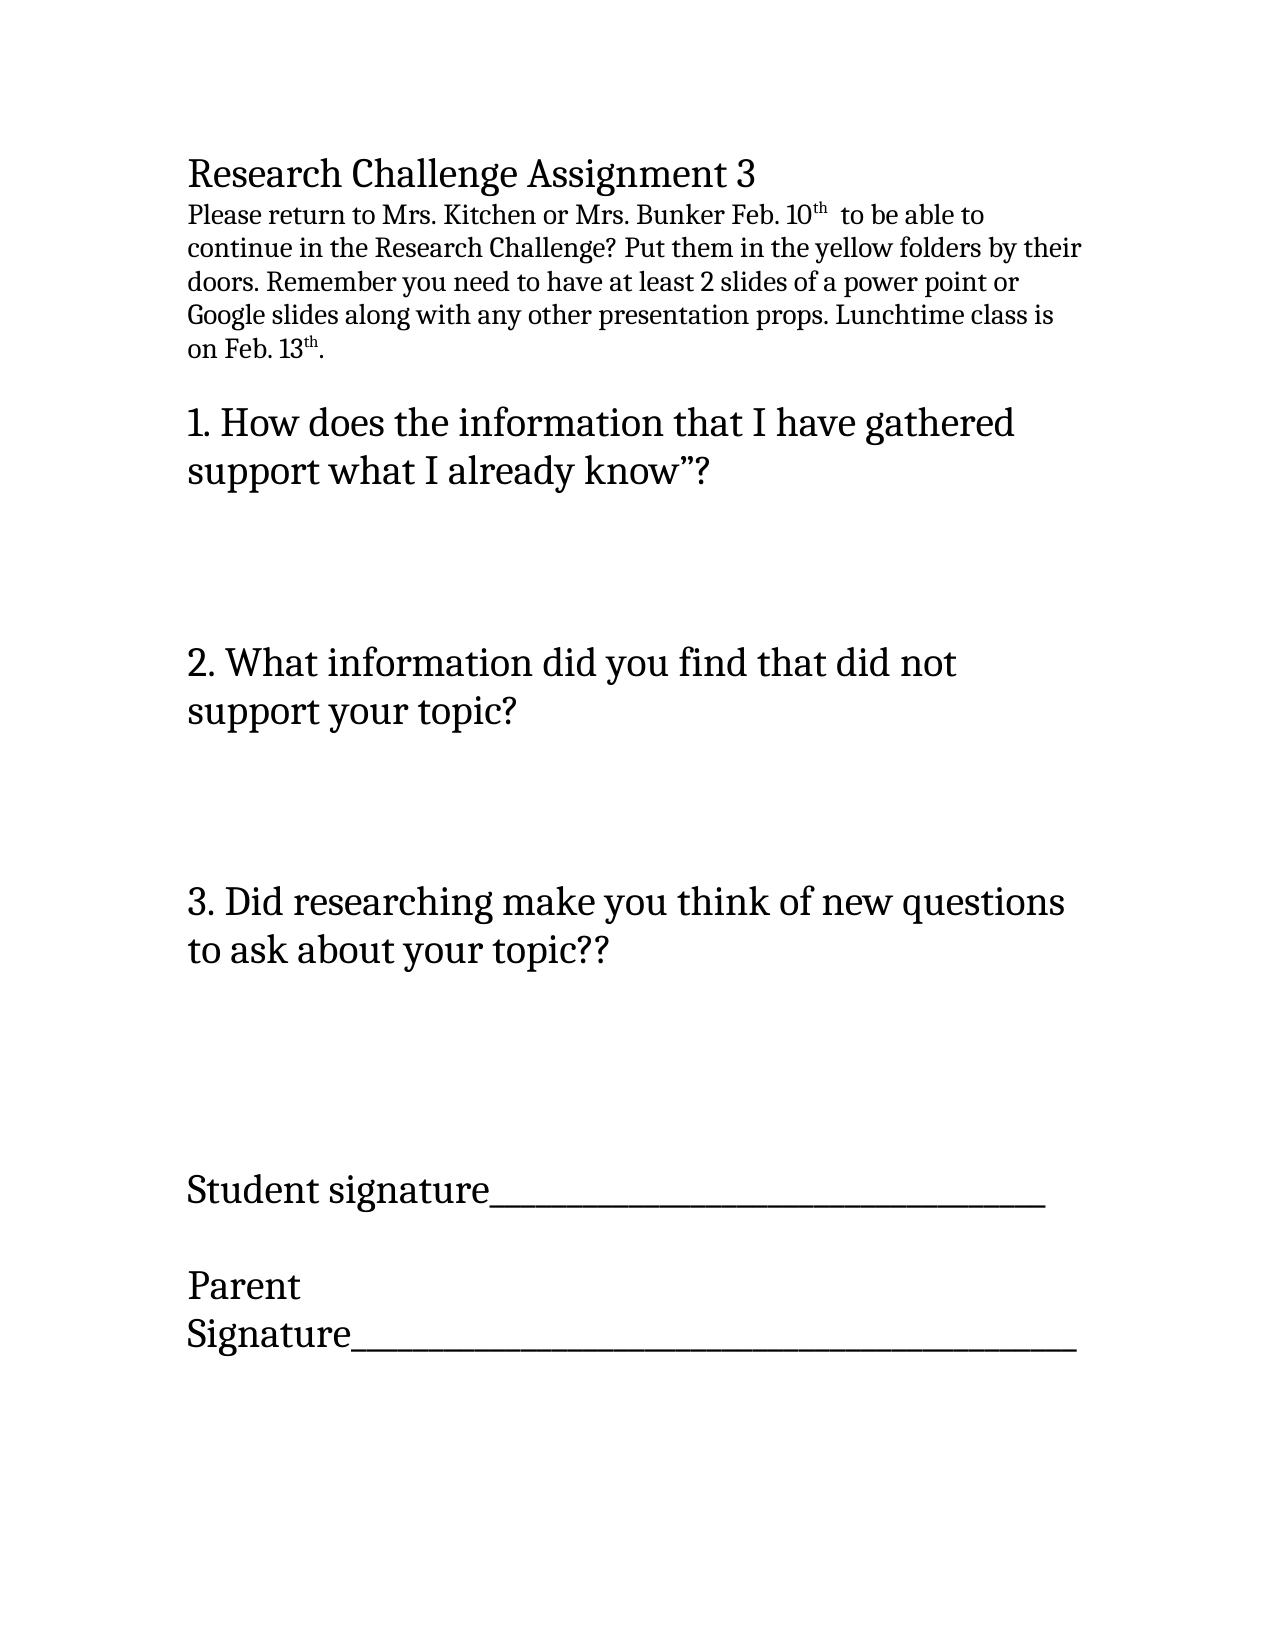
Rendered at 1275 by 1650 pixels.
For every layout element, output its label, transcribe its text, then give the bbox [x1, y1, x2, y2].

text Student signature____________________________________ [187, 1166, 1087, 1214]
text Research Challenge Assignment 3 [187, 150, 1087, 198]
text 2. What information did you find that did not support your topic? [187, 639, 1087, 734]
text 1. How does the information that I have gathered support what I already know”? [187, 399, 1087, 495]
text Please return to Mrs. Kitchen or Mrs. Bunker Feb. 10th to be able to continue in the Research Challenge? Put them in the yellow folders by their doors. Remember you need to have at least 2 slides of a power point or Google slides along with any other presentation props. Lunchtime class is on Feb. 13th. [187, 198, 1087, 366]
text Parent Signature_______________________________________________ [187, 1262, 1087, 1357]
text 3. Did researching make you think of new questions to ask about your topic?? [187, 878, 1087, 974]
